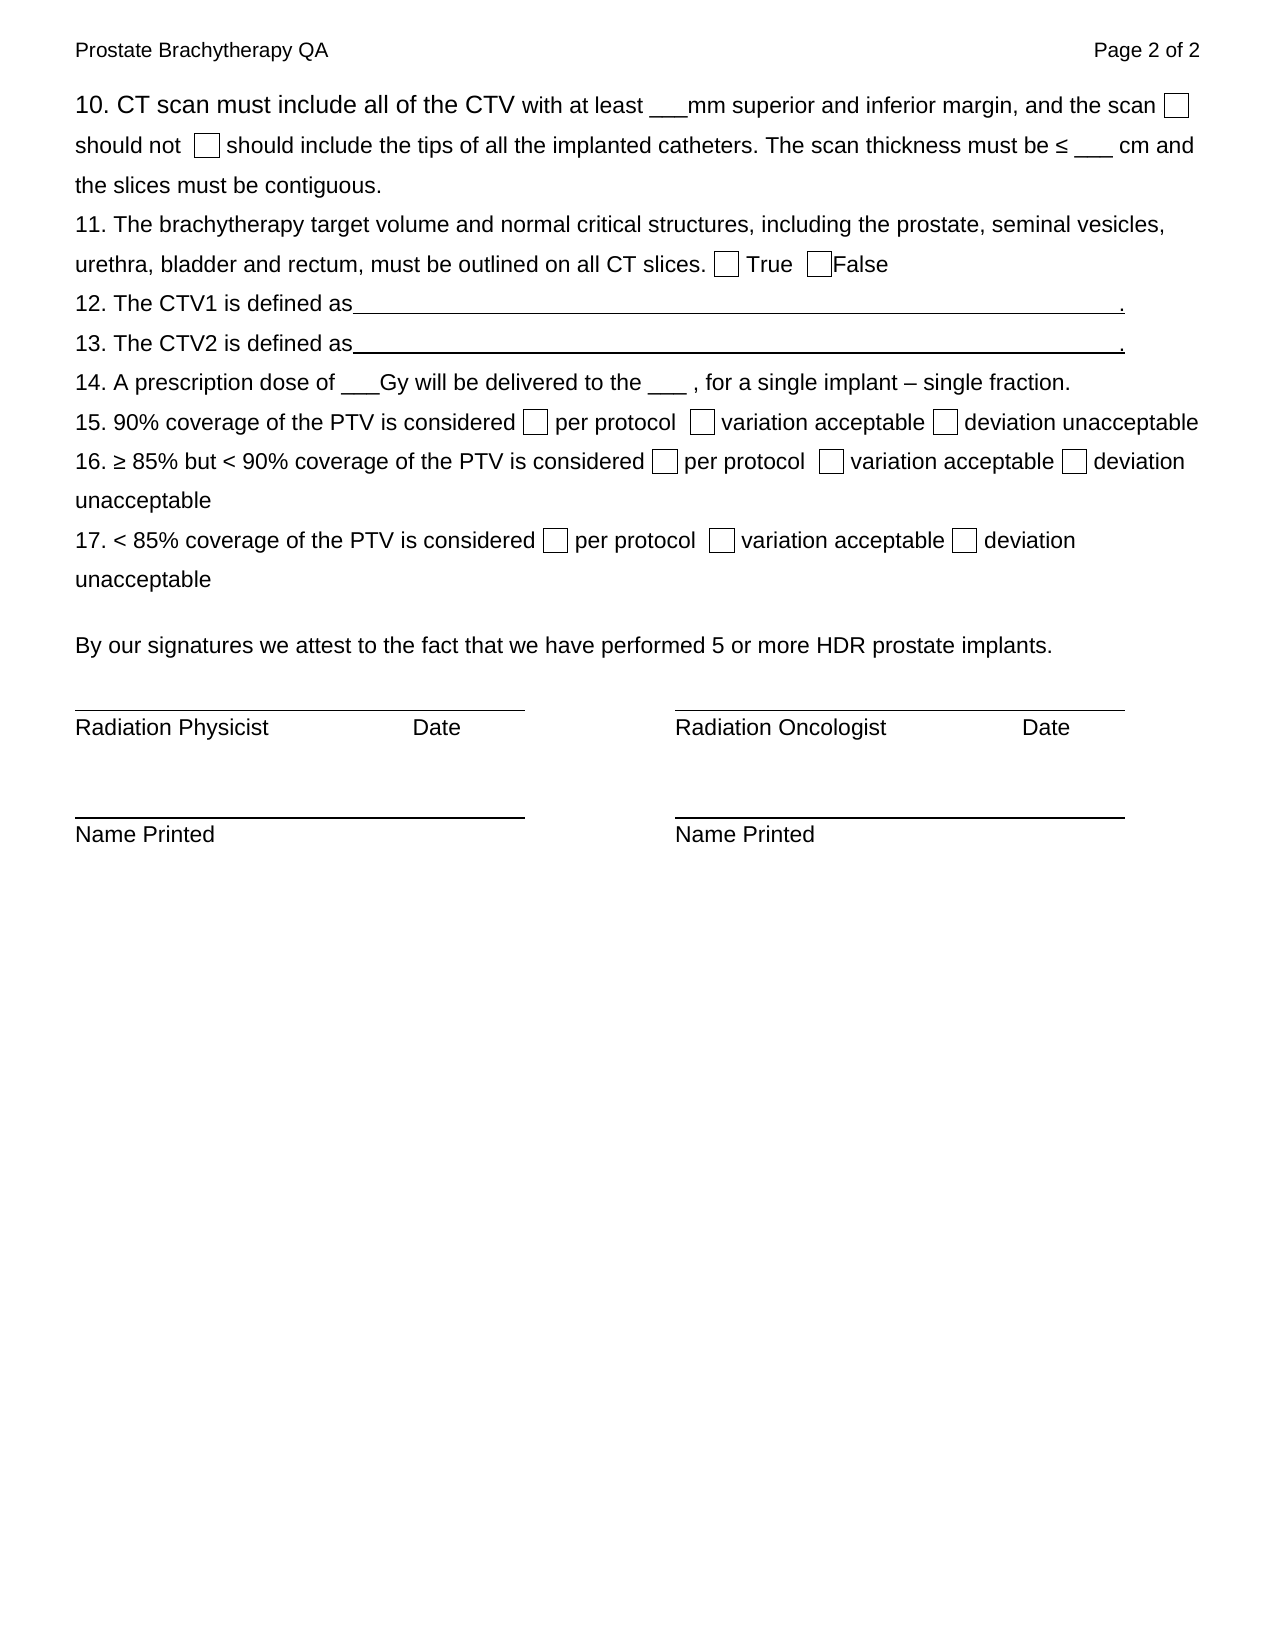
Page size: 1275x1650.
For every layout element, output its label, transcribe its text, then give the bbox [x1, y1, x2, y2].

text 16. ≥ 85% but < 90% coverage of the PTV is considered per protocol variation acceptable deviation unacceptable [75, 448, 1200, 514]
text 15. 90% coverage of the PTV is considered per protocol variation acceptable deviation unacceptable [75, 408, 1200, 435]
text 12. The CTV1 is defined as . [75, 290, 1200, 316]
text 17. < 85% coverage of the PTV is considered per protocol variation acceptable deviation unacceptable [75, 527, 1200, 593]
text Name Printed Name Printed [75, 821, 1200, 848]
text 10. CT scan must include all of the CTV with at least ___mm superior and inferior margin, and the scan should not should include the tips of all the implanted catheters. The scan thickness must be ≤ ___ cm and the slices must be contiguous. [75, 90, 1200, 198]
text 11. The brachytherapy target volume and normal critical structures, including the prostate, seminal vesicles, ethra, bladder and rectum, must be outlined on all CT slices. True False [75, 211, 1200, 277]
text 13. The CTV2 is defined as . [75, 329, 1200, 356]
text Radiation Physicist Date Radiation Oncologist Date [75, 714, 1200, 740]
text 14. A prescription dose of ___Gy will be ivered to the ___ , for a single implant – single fraction. [75, 369, 1200, 395]
text By our signatures we attest to the fact that we have performed 5 or more HDR prostate implants. [75, 632, 1200, 658]
